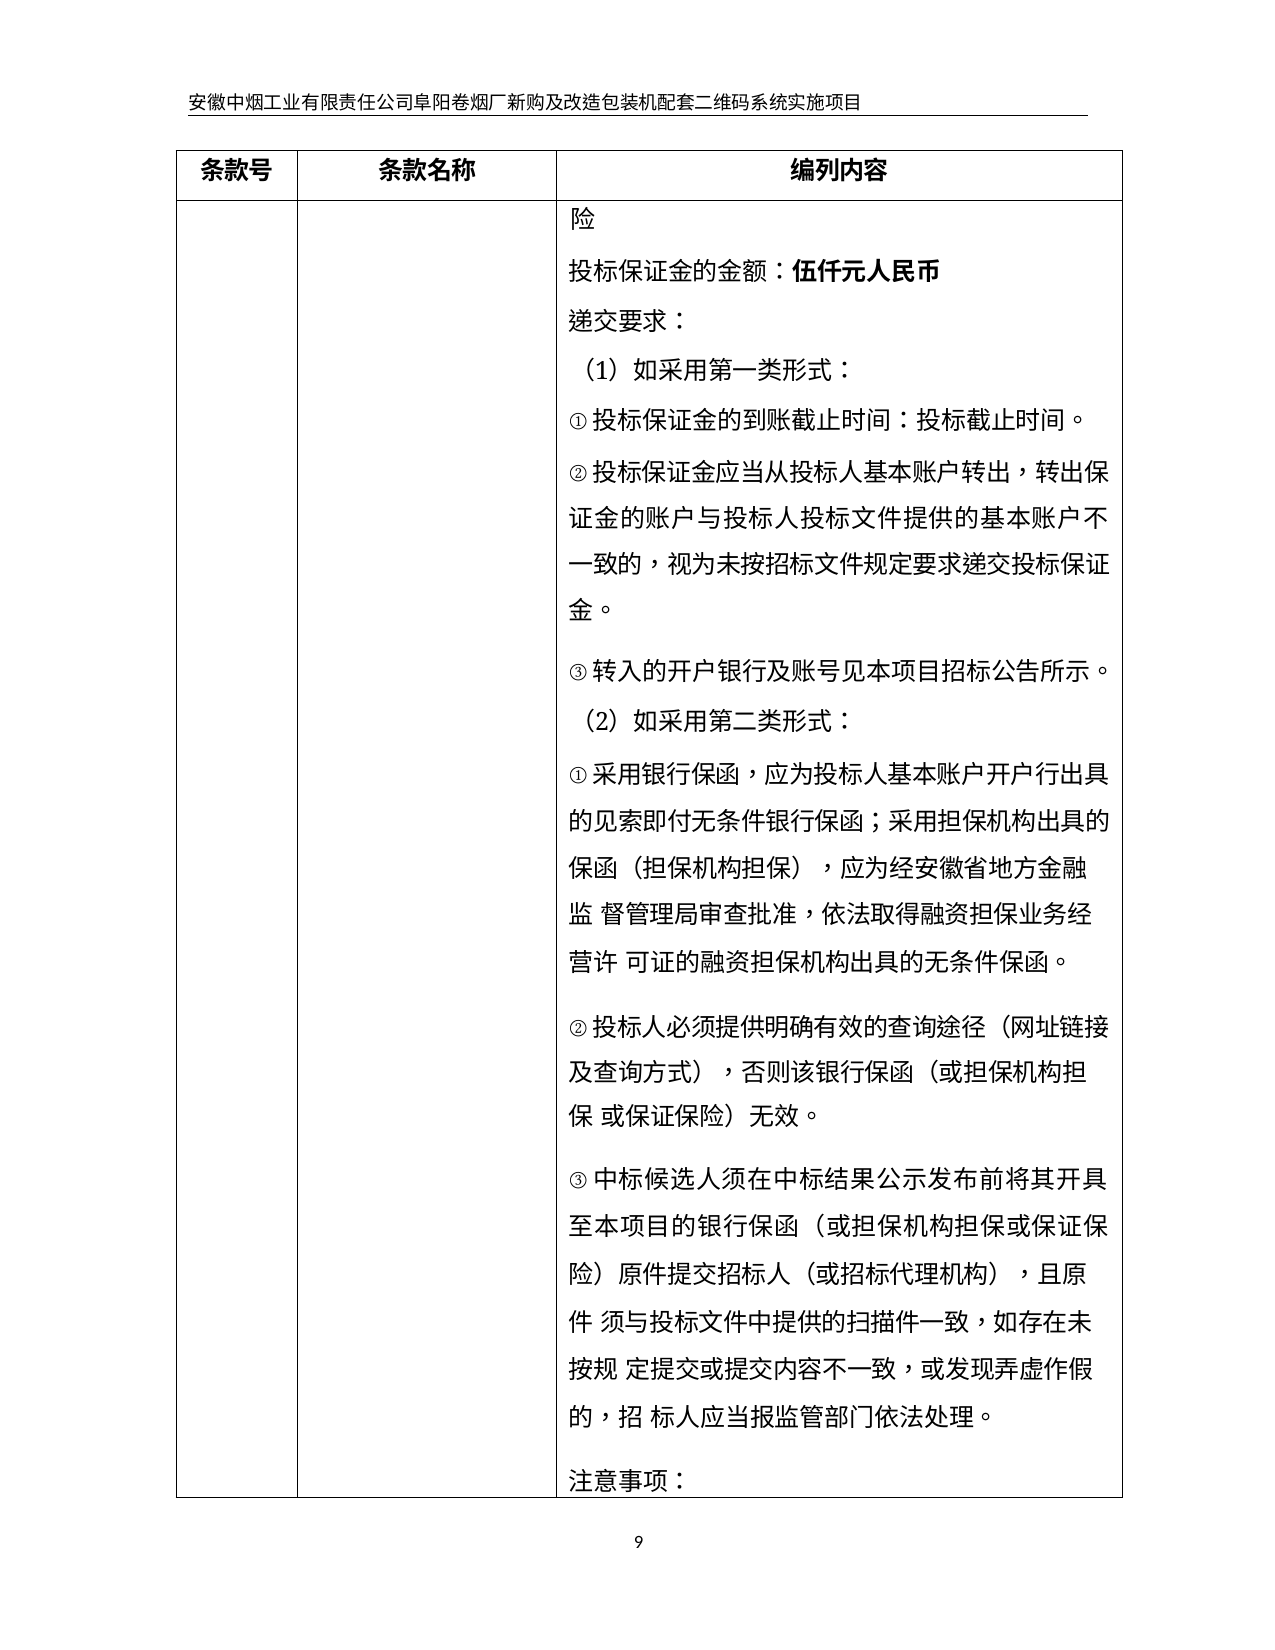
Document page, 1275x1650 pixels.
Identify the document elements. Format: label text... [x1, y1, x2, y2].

table_cell 险 投标保证金的金额：伍仟元人民币 递交要求： （1）如采用第一类形式： ①投标保证金的到账截止时间：投标截止时间。 ②投标保证金应当从投标人基本账户转出，转出保 证金的账户与投标人投标文件提供的基本账户不 一致的，视为未按招标文件规定要求递交投标保证 金。 ③转入的开户银行及账号见本项目招标公告所示。 （2）如采用第二类形式： ①采用银行保函，应为投标人基本账户开户行出具 的见索即付无条件银行保函；采用担保机构出具的 保函（担保机构担保），应为经安徽省地方金融监 督管理局审查批准，依法取得融资担保业务经营许 可证的融资担保机构出具的无条件保函。 ②投标人必须提供明确有效的查询途径（网址链接 及查询方式），否则该银行保函（或担保机构担保 或保证保险）无效。 ③中标候选人须在中标结果公示发布前将其开具 至本项目的银行保函（或担保机构担保或保证保 险）原件提交招标人（或招标代理机构），且原件 须与投标文件中提供的扫描件一致，如存在未按规 定提交或提交内容不一致，或发现弄虚作假的，招 标人应当报监管部门依法处理。 注意事项： [557, 201, 1122, 1497]
table_header 编列内容 [557, 151, 1122, 199]
table_cell [177, 201, 297, 1497]
table_header 条款名称 [298, 151, 556, 199]
table_header 条款号 [177, 151, 297, 199]
table_cell [298, 201, 556, 1497]
